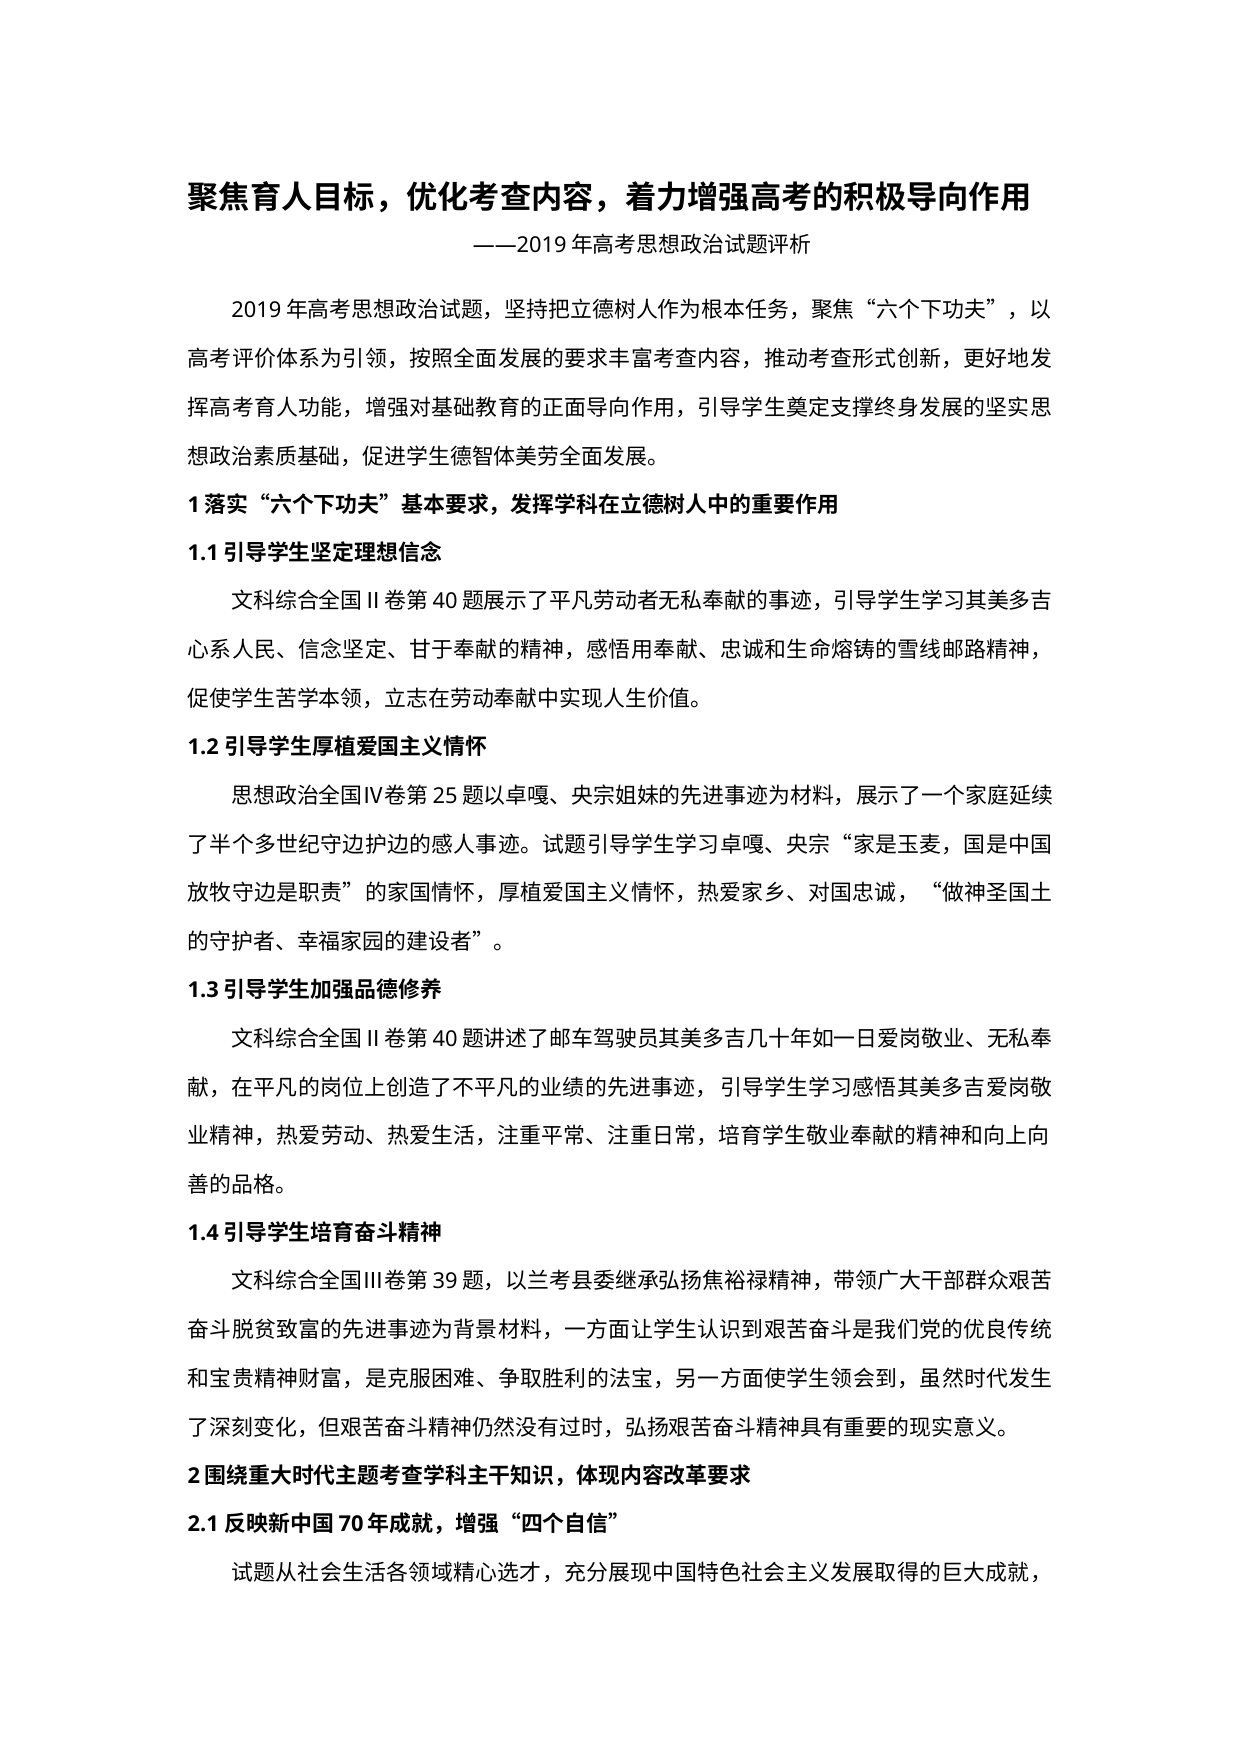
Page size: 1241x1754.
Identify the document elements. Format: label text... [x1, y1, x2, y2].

text 1.3引导学生加强品德修养 [187, 972, 1053, 1004]
text 文科综合全国Ⅲ卷第39题，以兰考县委继承弘扬焦裕禄精神，带领广大干部群众艰苦奋斗脱贫致富的先进事迹为背景材料，一方面让学生认识到艰苦奋斗是我们党的优良传统和宝贵精神财富，是克服困难、争取胜利的法宝，另一方面使学生领会到，虽然时代发生了深刻变化，但艰苦奋斗精神仍然没有过时，弘扬艰苦奋斗精神具有重要的现实意义。 [187, 1263, 1053, 1442]
text 2围绕重大时代主题考查学科主干知识，体现内容改革要求 [187, 1458, 1053, 1490]
text 1.4引导学生培育奋斗精神 [187, 1215, 1053, 1247]
text ——2019年高考思想政治试题评析 [187, 227, 1053, 259]
text 文科综合全国Ⅱ卷第40题讲述了邮车驾驶员其美多吉几十年如一日爱岗敬业、无私奉献，在平凡的岗位上创造了不平凡的业绩的先进事迹，引导学生学习感悟其美多吉爱岗敬业精神，热爱劳动、热爱生活，注重平常、注重日常，培育学生敬业奉献的精神和向上向善的品格。 [187, 1020, 1053, 1199]
text 文科综合全国Ⅱ卷第40题展示了平凡劳动者无私奉献的事迹，引导学生学习其美多吉心系人民、信念坚定、甘于奉献的精神，感悟用奉献、忠诚和生命熔铸的雪线邮路精神，促使学生苦学本领，立志在劳动奉献中实现人生价值。 [187, 583, 1053, 713]
text 2019年高考思想政治试题，坚持把立德树人作为根本任务，聚焦“六个下功夫”，以高考评价体系为引领，按照全面发展的要求丰富考查内容，推动考查形式创新，更好地发挥高考育人功能，增强对基础教育的正面导向作用，引导学生奠定支撑终身发展的坚实思想政治素质基础，促进学生德智体美劳全面发展。 [187, 292, 1053, 471]
text 聚焦育人目标，优化考查内容，着力增强高考的积极导向作用 [187, 162, 1053, 227]
text 1.1引导学生坚定理想信念 [187, 535, 1053, 567]
text 2.1 反映新中国70年成就，增强“四个自信” [187, 1506, 1053, 1539]
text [187, 1554, 1053, 1587]
text 1.2 引导学生厚植爱国主义情怀 [187, 729, 1053, 762]
text 1落实“六个下功夫”基本要求，发挥学科在立德树人中的重要作用 [187, 487, 1053, 519]
text 思想政治全国Ⅳ卷第25题以卓嘎、央宗姐妹的先进事迹为材料，展示了一个家庭延续了半个多世纪守边护边的感人事迹。试题引导学生学习卓嘎、央宗“家是玉麦，国是中国，放牧守边是职责”的家国情怀，厚植爱国主义情怀，热爱家乡、对国忠诚，“做神圣国土的守护者、幸福家园的建设者”。 [187, 777, 1053, 956]
